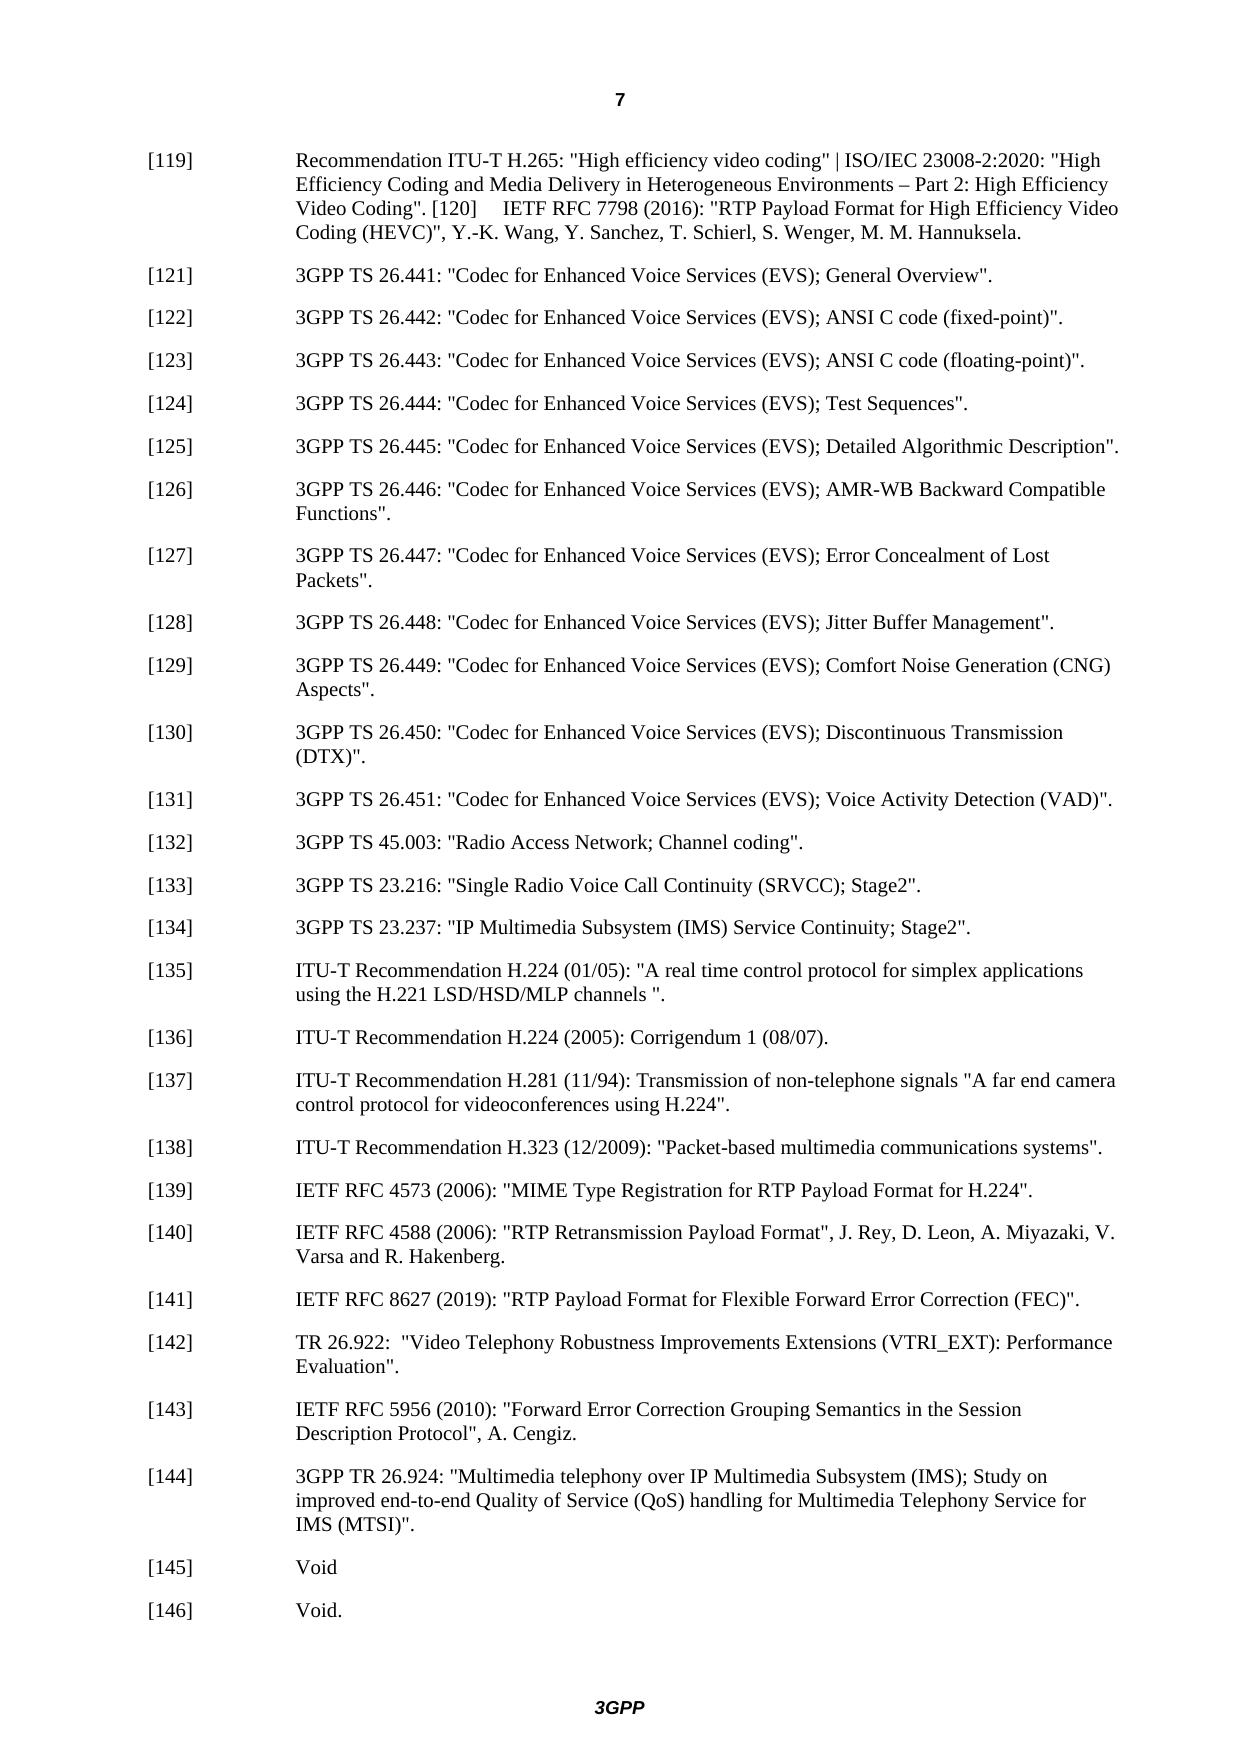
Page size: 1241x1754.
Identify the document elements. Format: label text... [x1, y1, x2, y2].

text [134] 3GPP TS 23.237: "IP Multimedia Subsystem (IMS) Service Continuity; Stage2". [148, 915, 1122, 939]
text [142] TR 26.922: "Video Telephony Robustness Improvements Extensions (VTRI_EXT): Performance Evaluation". [148, 1330, 1122, 1378]
text [128] 3GPP TS 26.448: "Codec for Enhanced Voice Services (EVS); Jitter Buffer Management". [148, 610, 1122, 634]
text [122] 3GPP TS 26.442: "Codec for Enhanced Voice Services (EVS); ANSI C code (fixed-point)". [148, 305, 1122, 329]
text [126] 3GPP TS 26.446: "Codec for Enhanced Voice Services (EVS); AMR-WB Backward Compatible Functions". [148, 477, 1122, 525]
text [135] ITU-T Recommendation H.224 (01/05): "A real time control protocol for simplex applications using the H.221 LSD/HSD/MLP channels ". [148, 958, 1122, 1006]
text [137] ITU-T Recommendation H.281 (11/94): Transmission of non-telephone signals "A far end camera control protocol for videoconferences using H.224". [148, 1068, 1122, 1116]
text [127] 3GPP TS 26.447: "Codec for Enhanced Voice Services (EVS); Error Concealment of Lost Packets". [148, 543, 1122, 592]
text [121] 3GPP TS 26.441: "Codec for Enhanced Voice Services (EVS); General Overview". [148, 262, 1122, 287]
text [143] IETF RFC 5956 (2010): "Forward Error Correction Grouping Semantics in the Session Description Protocol", A. Cengiz. [148, 1397, 1122, 1445]
text [146] Void. [148, 1597, 1122, 1622]
text [125] 3GPP TS 26.445: "Codec for Enhanced Voice Services (EVS); Detailed Algorithmic Description". [148, 434, 1122, 458]
text [131] 3GPP TS 26.451: "Codec for Enhanced Voice Services (EVS); Voice Activity Detection (VAD)". [148, 787, 1122, 811]
text [136] ITU-T Recommendation H.224 (2005): Corrigendum 1 (08/07). [148, 1025, 1122, 1049]
text [133] 3GPP TS 23.216: "Single Radio Voice Call Continuity (SRVCC); Stage2". [148, 872, 1122, 897]
text [124] 3GPP TS 26.444: "Codec for Enhanced Voice Services (EVS); Test Sequences". [148, 391, 1122, 415]
text [132] 3GPP TS 45.003: "Radio Access Network; Channel coding". [148, 830, 1122, 854]
text [123] 3GPP TS 26.443: "Codec for Enhanced Voice Services (EVS); ANSI C code (floating-point)". [148, 348, 1122, 372]
text [145] Void [148, 1555, 1122, 1579]
text [130] 3GPP TS 26.450: "Codec for Enhanced Voice Services (EVS); Discontinuous Transmission (DTX)". [148, 720, 1122, 768]
text [144] 3GPP TR 26.924: "Multimedia telephony over IP Multimedia Subsystem (IMS); Study on improved end-to-end Quality of Service (QoS) handling for Multimedia Telephony Service for IMS (MTSI)". [148, 1464, 1122, 1536]
text [140] IETF RFC 4588 (2006): "RTP Retransmission Payload Format", J. Rey, D. Leon, A. Miyazaki, V. Varsa and R. Hakenberg. [148, 1220, 1122, 1268]
text [129] 3GPP TS 26.449: "Codec for Enhanced Voice Services (EVS); Comfort Noise Generation (CNG) Aspects". [148, 653, 1122, 701]
text [141] IETF RFC 8627 (2019): "RTP Payload Format for Flexible Forward Error Correction (FEC)". [148, 1287, 1122, 1311]
text [138] ITU-T Recommendation H.323 (12/2009): "Packet-based multimedia communications systems". [148, 1135, 1122, 1159]
text [119] Recommendation ITU-T H.265: "High efficiency video coding" | ISO/IEC 23008-2:2020: "High Efficiency Coding and Media Delivery in Heterogeneous Environments – Part 2: High Efficiency Video Coding". [120] IETF RFC 7798 (2016): "RTP Payload Format for High Efficiency Video Coding (HEVC)", Y.-K. Wang, Y. Sanchez, T. Schierl, S. Wenger, M. M. Hannuksela. [148, 147, 1122, 244]
text [139] IETF RFC 4573 (2006): "MIME Type Registration for RTP Payload Format for H.224". [148, 1177, 1122, 1202]
